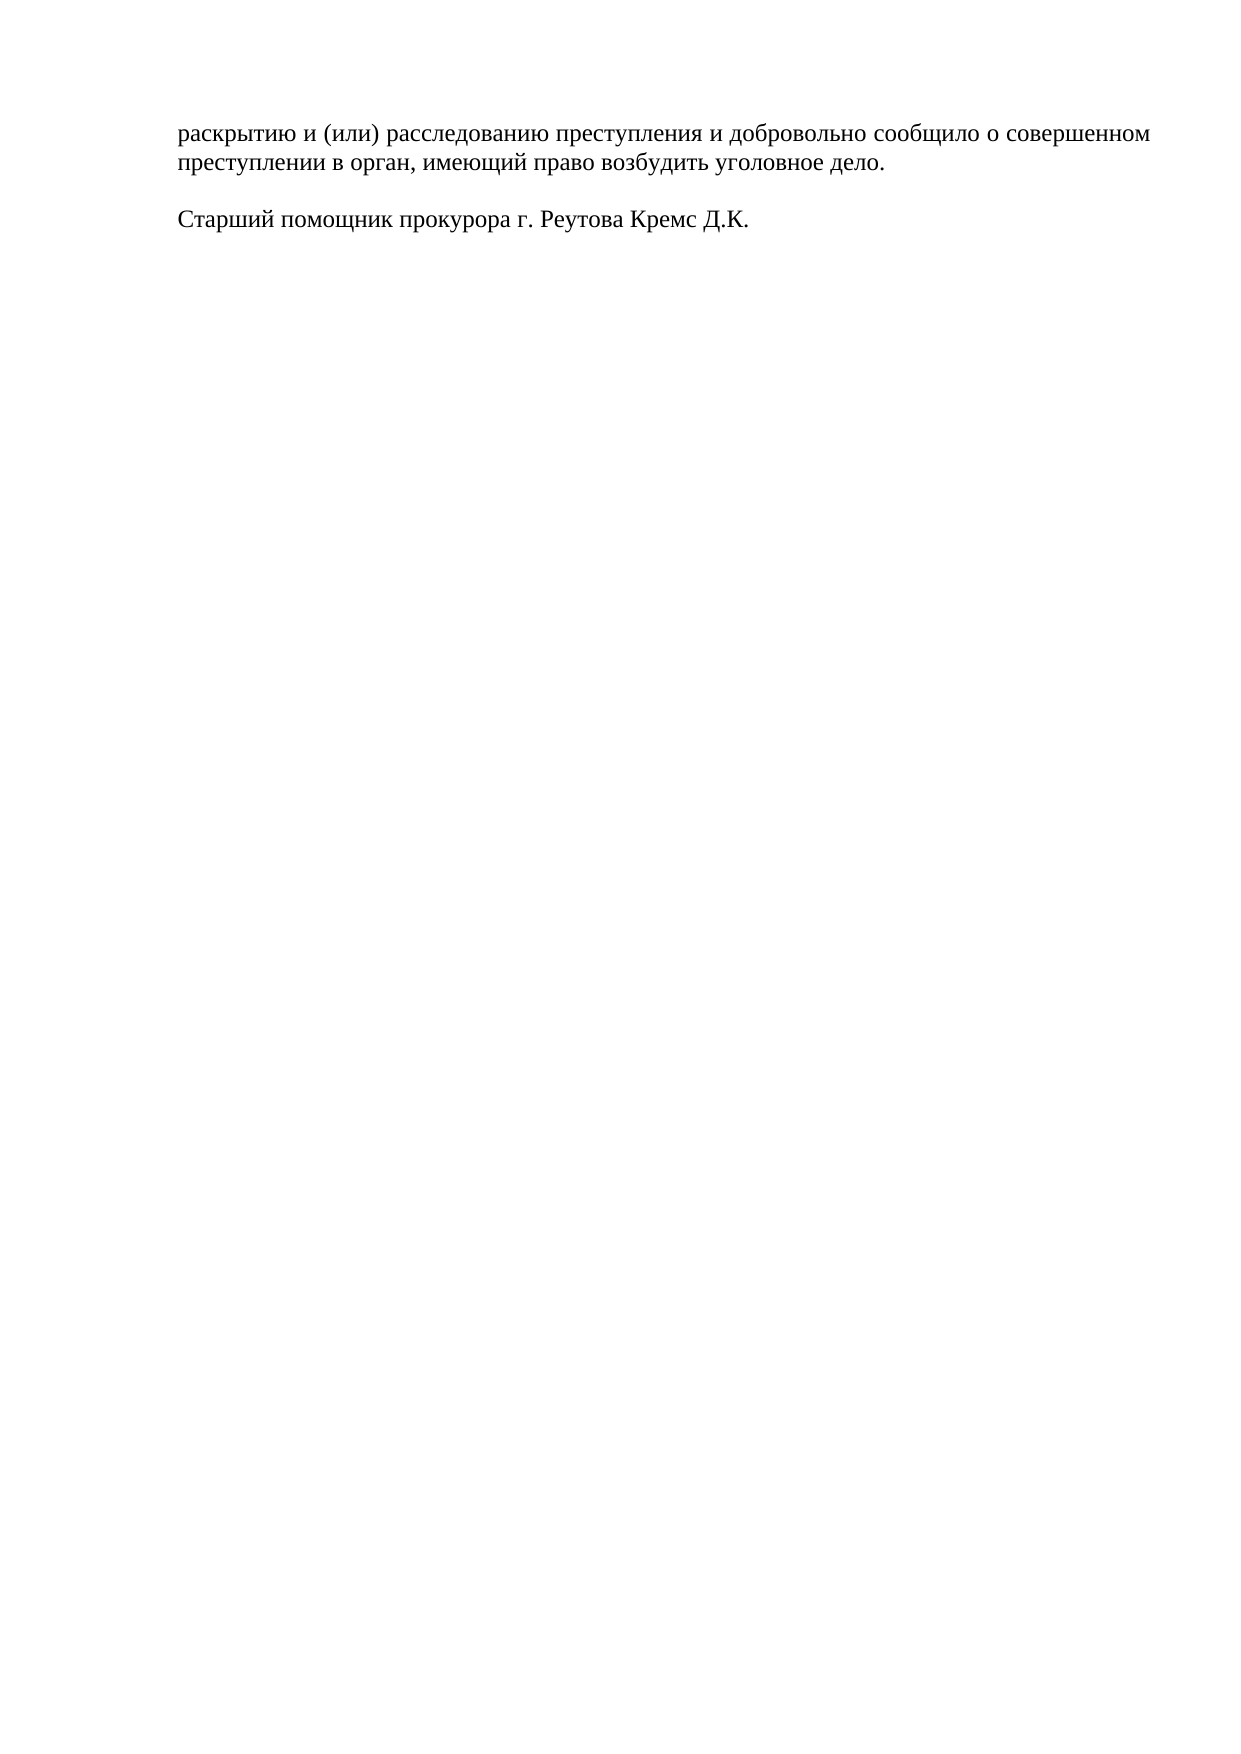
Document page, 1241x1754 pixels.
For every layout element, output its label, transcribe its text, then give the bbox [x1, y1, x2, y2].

text Старший помощник прокурора г. Реутова Кремс Д.К. [177, 204, 1152, 233]
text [177, 118, 1152, 176]
